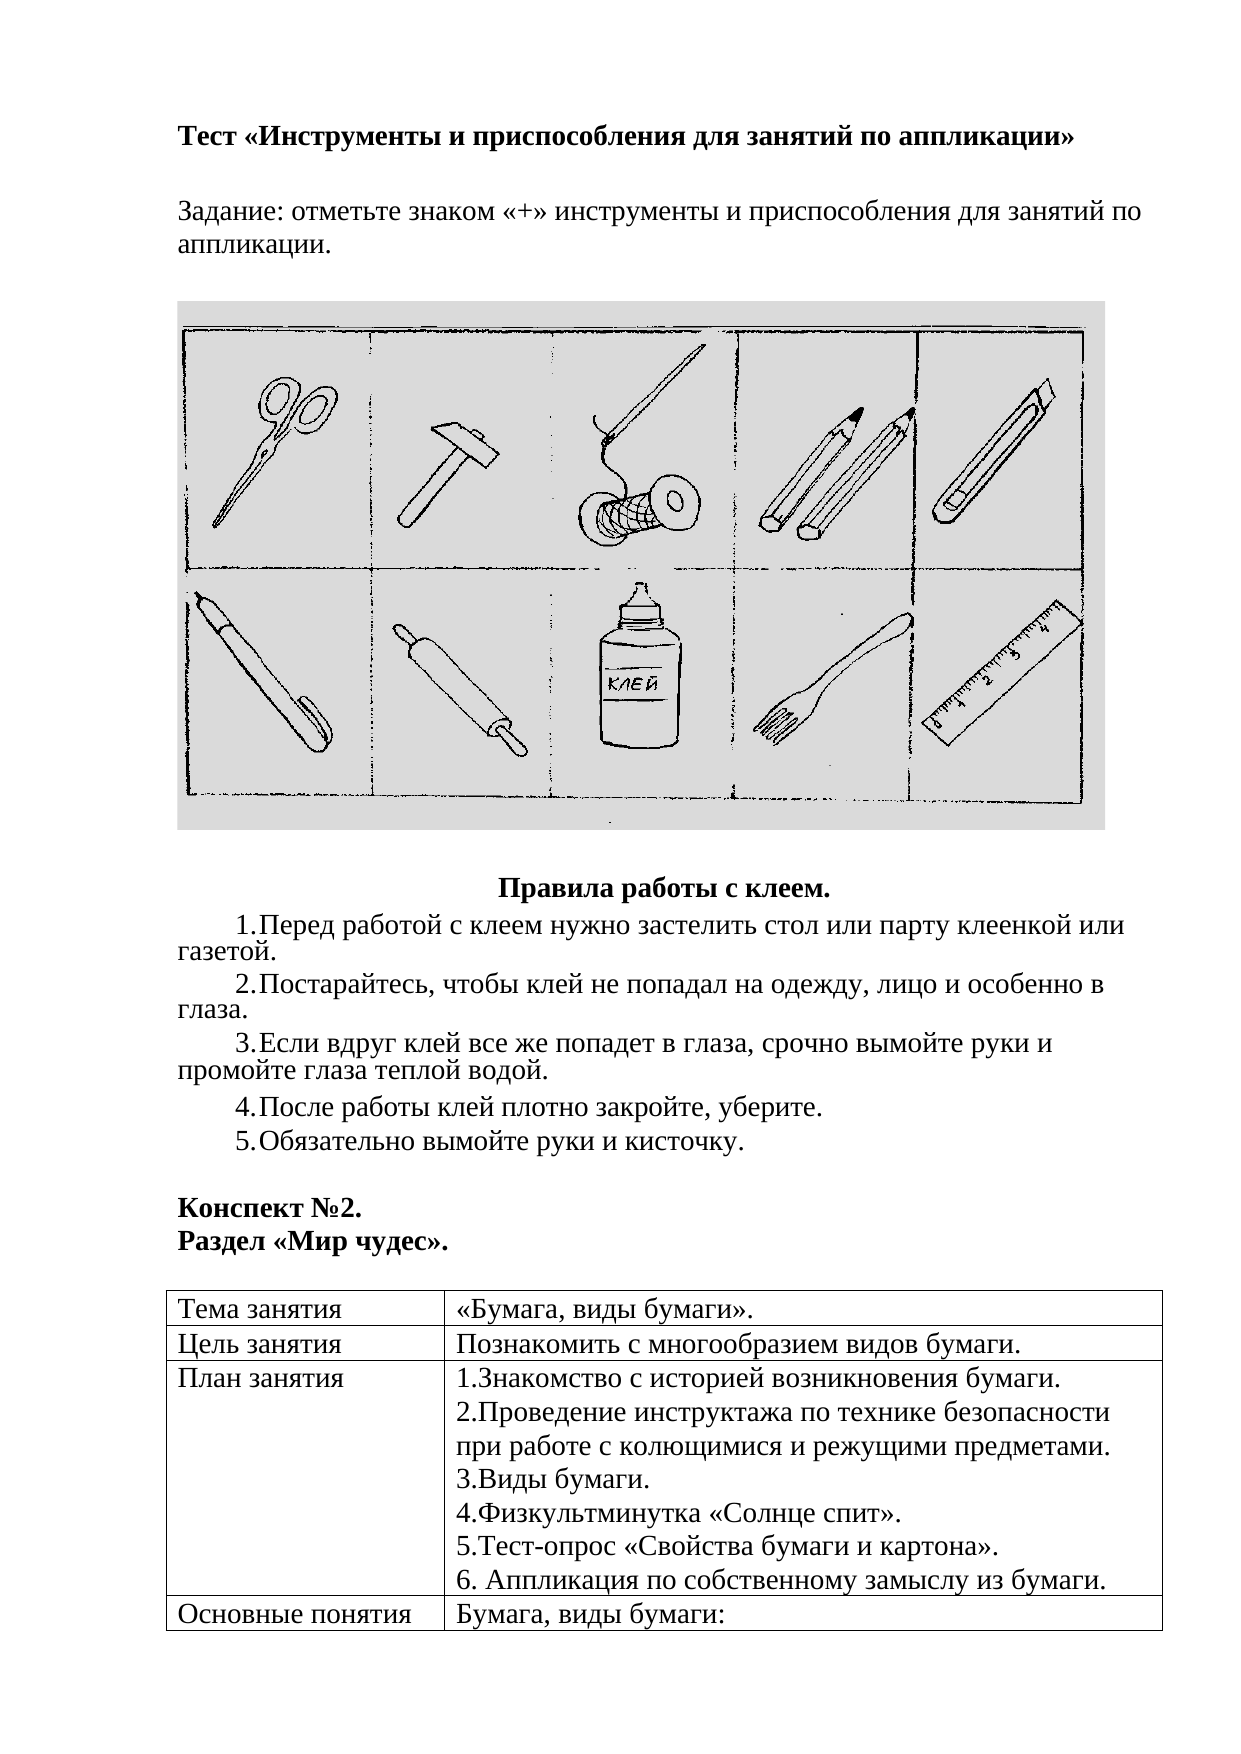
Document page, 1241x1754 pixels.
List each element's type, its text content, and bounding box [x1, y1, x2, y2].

text Тест «Инструменты и приспособления для занятий по аппликации» [177, 118, 1152, 152]
list После работы клей плотно закройте, уберите. [235, 1089, 1152, 1123]
table_cell Познакомить с многообразием видов бумаги. [445, 1326, 1162, 1359]
picture [177, 301, 1106, 830]
table_cell План занятия [167, 1361, 444, 1595]
list Перед работой с клеем нужно застелить стол или парту клеенкой или газетой. [177, 914, 1152, 965]
table_cell 1.Знакомство с историей возникновения бумаги. 2.Проведение инструктажа по технике безопасности при работе с колющимися и режущими предметами. 3.Виды бумаги. 4.Физкультминутка «Солнце спит». 5.Тест-опрос «Свойства бумаги и картона». 6. Аппликация по собственному замыслу из бумаги. [445, 1361, 1162, 1595]
text Задание: отметьте знаком «+» инструменты и приспособления для занятий по аппликации. [177, 193, 1152, 260]
text Правила работы с клеем. [177, 871, 1152, 904]
table_cell Цель занятия [167, 1326, 444, 1359]
list Если вдруг клей все же попадет в глаза, срочно вымойте руки и промойте глаза теплой водой. [177, 1031, 1152, 1084]
list Постарайтесь, чтобы клей не попадал на одежду, лицо и особенно в глаза. [177, 973, 1152, 1024]
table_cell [445, 1596, 1162, 1630]
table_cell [167, 1596, 444, 1630]
text Конспект №2. [177, 1190, 1152, 1223]
list Обязательно вымойте руки и кисточку. [235, 1123, 1152, 1156]
table_header Тема занятия [167, 1291, 444, 1325]
table_header «Бумага, виды бумаги». [445, 1291, 1162, 1325]
text Раздел «Мир чудес». [177, 1223, 1152, 1257]
